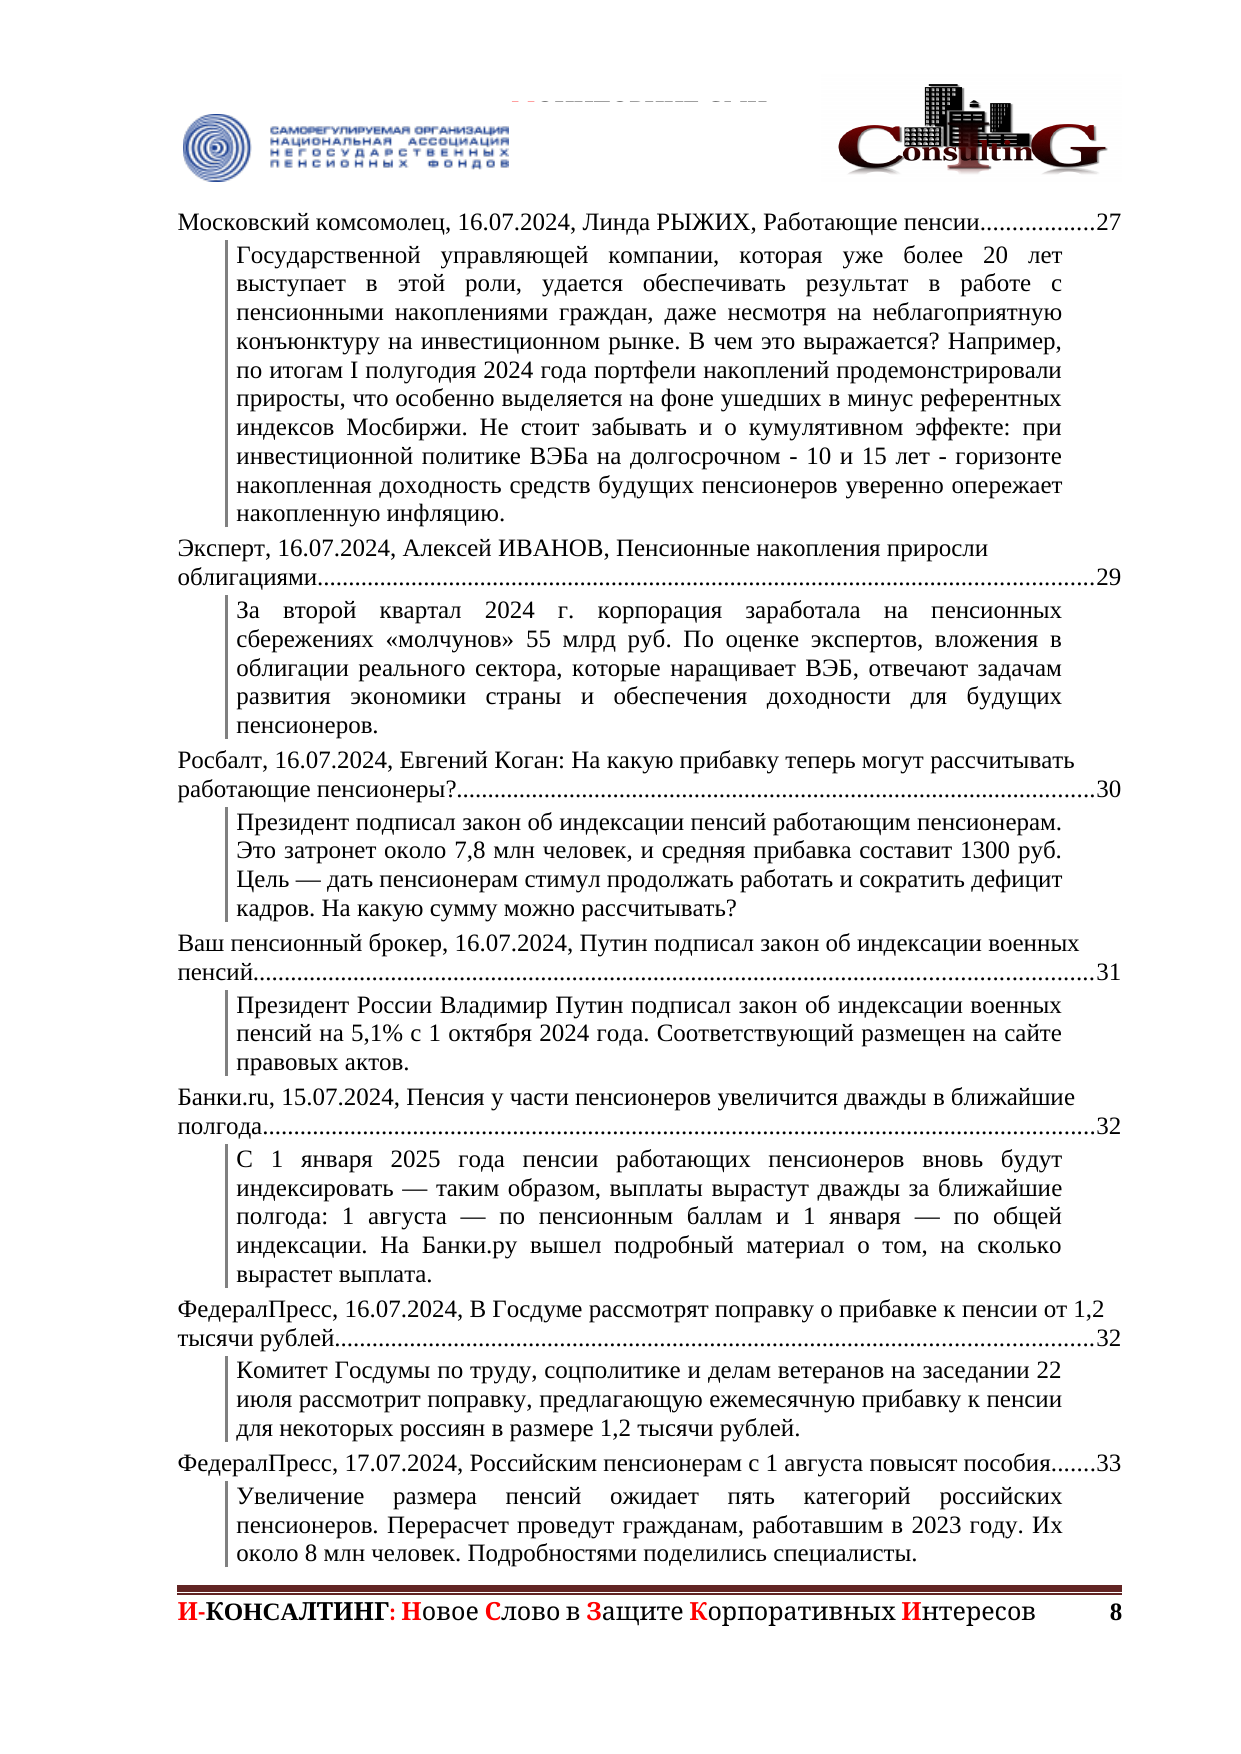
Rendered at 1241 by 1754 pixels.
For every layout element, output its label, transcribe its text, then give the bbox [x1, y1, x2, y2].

text ФедералПресс, 17.07.2024, Российским пенсионерам с 1 августа повысят пособия 33 [177, 1448, 1122, 1477]
picture [821, 73, 1122, 182]
text Комитет Госдумы по труду, соцполитике и делам ветеранов на заседании 22 июля рассмотрит поправку, предлагающую ежемесячную прибавку к пенсии для некоторых россиян в размере 1,2 тысячи рублей. 32 [228, 1356, 1063, 1442]
text Московский комсомолец, 16.07.2024, Линда РЫЖИХ, Работающие пенсии 27 [177, 207, 1122, 236]
text ФедералПресс, 16.07.2024, В Госдуме рассмотрят поправку о прибавке к пенсии от 1,2 тысячи рублей 32 [177, 1294, 1122, 1351]
text Государственной управляющей компании, которая уже более 20 лет выступает в этой роли, удается обеспечивать результат в работе с пенсионными накоплениями граждан, даже несмотря на неблагоприятную конъюнктуру на инвестиционном рынке. В чем это выражается? Например, по итогам I полугодия 2024 года портфели накоплений продемонстрировали приросты, что особенно выделяется на фоне ушедших в минус референтных индексов Мосбиржи. Не стоит забывать и о кумулятивном эффекте: при инвестиционной политике ВЭБа на долгосрочном - 10 и 15 лет - горизонте накопленная доходность средств будущих пенсионеров уверенно опережает накопленную инфляцию. 27 [228, 240, 1063, 527]
text Ваш пенсионный брокер, 16.07.2024, Путин подписал закон об индексации военных пенсий 31 [177, 928, 1122, 986]
text С 1 января 2025 года пенсии работающих пенсионеров вновь будут индексировать — таким образом, выплаты вырастут дважды за ближайшие полгода: 1 августа — по пенсионным баллам и 1 января — по общей индексации. На Банки.ру вышел подробный материал о том, на сколько вырастет выплата. 32 [228, 1144, 1063, 1288]
text Банки.ru, 15.07.2024, Пенсия у части пенсионеров увеличится дважды в ближайшие полгода 32 [177, 1082, 1122, 1140]
text Президент подписал закон об индексации пенсий работающим пенсионерам. Это затронет около 7,8 млн человек, и средняя прибавка составит 1300 руб. Цель — дать пенсионерам стимул продолжать работать и сократить дефицит кадров. На какую сумму можно рассчитывать? 30 [228, 807, 1063, 922]
text Эксперт, 16.07.2024, Алексей ИВАНОВ, Пенсионные накопления приросли облигациями 29 [177, 533, 1122, 591]
text За второй квартал 2024 г. корпорация заработала на пенсионных сбережениях «молчунов» 55 млрд руб. По оценке экспертов, вложения в облигации реального сектора, которые наращивает ВЭБ, отвечают задачам развития экономики страны и обеспечения доходности для будущих пенсионеров. 29 [228, 595, 1063, 739]
text Увеличение размера пенсий ожидает пять категорий российских пенсионеров. Перерасчет проведут гражданам, работавшим в 2023 году. Их около 8 млн человек. Подробностями поделились специалисты. 33 [228, 1481, 1063, 1567]
text Росбалт, 16.07.2024, Евгений Коган: На какую прибавку теперь могут рассчитывать работающие пенсионеры? 30 [177, 745, 1122, 803]
text Президент России Владимир Путин подписал закон об индексации военных пенсий на 5,1% с 1 октября 2024 года. Соответствующий размещен на сайте правовых актов. 31 [228, 990, 1063, 1076]
picture [183, 114, 509, 182]
